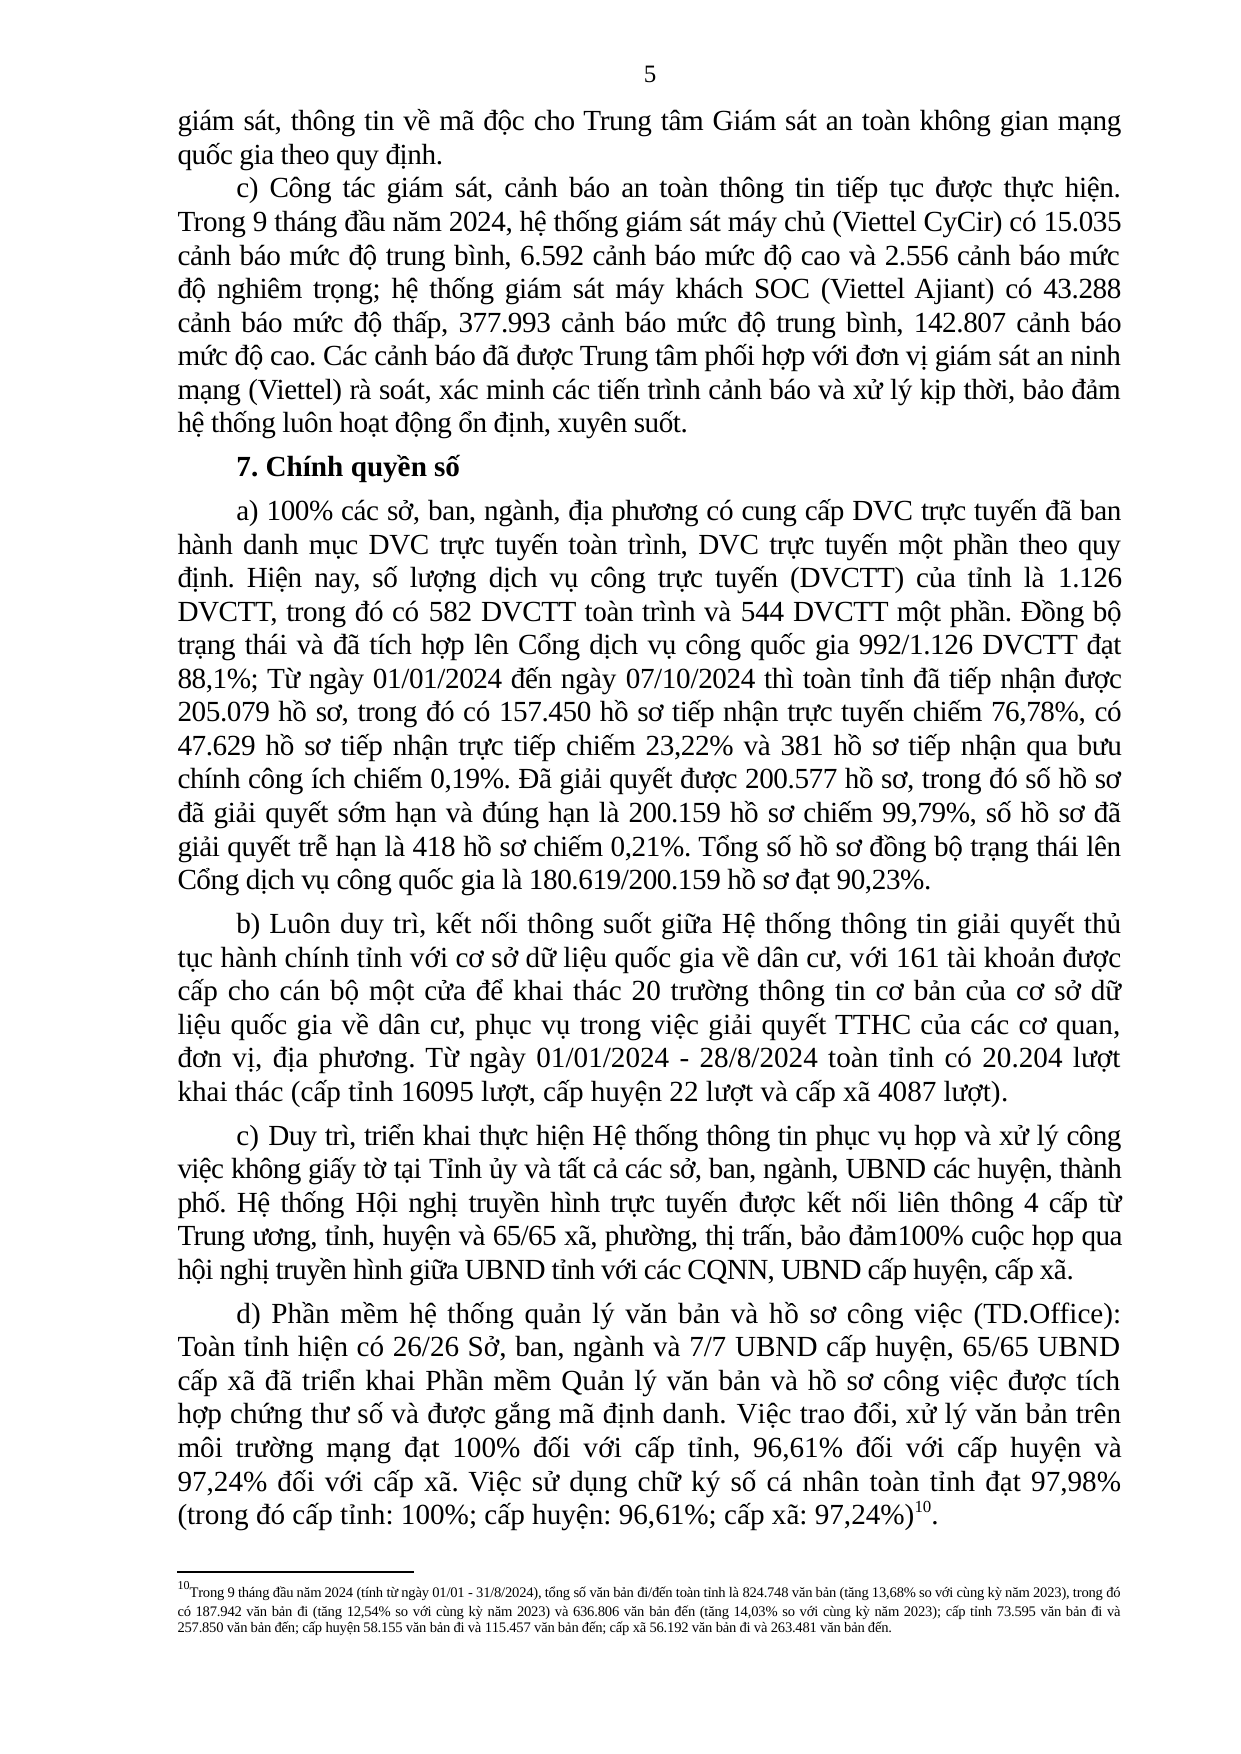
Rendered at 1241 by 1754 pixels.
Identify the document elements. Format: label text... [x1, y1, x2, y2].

text b) Triển khai sử dụng nền tảng ứng cứu sự cố cho các thành viên Đội ứng cứu sự cố an toàn thông tin của tỉnh, với 30 thành viên. Hệ thống giám sát an toàn, an ninh mạng (SOC) hoạt động ổn định, thực hiện tốt việc kết nối, chia sẻ thông tin giám sát, thông tin về mã độc cho Trung tâm Giám sát an toàn không gian mạng quốc gia theo quy định. [177, 103, 1122, 171]
text b) Luôn duy trì, kết nối thông suốt giữa Hệ thống thông tin giải quyết thủ tục hành chính tỉnh với cơ sở dữ liệu quốc gia về dân cư, với 161 tài khoản được cấp cho cán bộ một cửa để khai thác 20 trường thông tin cơ bản của cơ sở dữ liệu quốc gia về dân cư, phục vụ trong việc giải quyết TTHC của các cơ quan, đơn vị, địa phương. Từ ngày 01/01/2024 - 28/8/2024 toàn tỉnh có 20.204 lượt khai thác (cấp tỉnh 16095 lượt, cấp huyện 22 lượt và cấp xã 4087 lượt). [177, 906, 1122, 1107]
text c) Công tác giám sát, cảnh báo an toàn thông tin tiếp tục được thực hiện. Trong 9 tháng đầu năm 2024, hệ thống giám sát máy chủ (Viettel CyCir) có 15.035 cảnh báo mức độ trung bình, 6.592 cảnh báo mức độ cao và 2.556 cảnh báo mức độ nghiêm trọng; hệ thống giám sát máy khách SOC (Viettel Ajiant) có 43.288 cảnh báo mức độ thấp, 377.993 cảnh báo mức độ trung bình, 142.807 cảnh báo mức độ cao. Các cảnh báo đã được Trung tâm phối hợp với đơn vị giám sát an ninh mạng (Viettel) rà soát, xác minh các tiến trình cảnh báo và xử lý kịp thời, bảo đảm hệ thống luôn hoạt động ổn định, xuyên suốt. [177, 171, 1122, 439]
text a) 100% các sở, ban, ngành, địa phương có cung cấp DVC trực tuyến đã ban hành danh mục DVC trực tuyến toàn trình, DVC trực tuyến một phần theo quy định. Hiện nay, số lượng dịch vụ công trực tuyến (DVCTT) của tỉnh là 1.126 DVCTT, trong đó có 582 DVCTT toàn trình và 544 DVCTT một phần. Đồng bộ trạng thái và đã tích hợp lên Cổng dịch vụ công quốc gia 992/1.126 DVCTT đạt 88,1%; Từ ngày 01/01/2024 đến ngày 07/10/2024 thì toàn tỉnh đã tiếp nhận được 205.079 hồ sơ, trong đó có 157.450 hồ sơ tiếp nhận trực tuyến chiếm 76,78%, có 47.629 hồ sơ tiếp nhận trực tiếp chiếm 23,22% và 381 hồ sơ tiếp nhận qua bưu chính công ích chiếm 0,19%. Đã giải quyết được 200.577 hồ sơ, trong đó số hồ sơ đã giải quyết sớm hạn và đúng hạn là 200.159 hồ sơ chiếm 99,79%, số hồ sơ đã giải quyết trễ hạn là 418 hồ sơ chiếm 0,21%. Tổng số hồ sơ đồng bộ trạng thái lên Cổng dịch vụ công quốc gia là 180.619/200.159 hồ sơ đạt 90,23%. [177, 493, 1122, 896]
text c) Duy trì, triển khai thực hiện Hệ thống thông tin phục vụ họp và xử lý công việc không giấy tờ tại Tỉnh ủy và tất cả các sở, ban, ngành, UBND các huyện, thành phố. Hệ thống Hội nghị truyền hình trực tuyến được kết nối liên thông 4 cấp từ Trung ương, tỉnh, huyện và 65/65 xã, phường, thị trấn, bảo đảm100% cuộc họp qua hội nghị truyền hình giữa UBND tỉnh với các CQNN, UBND cấp huyện, cấp xã. [177, 1118, 1122, 1286]
text 7. Chính quyền số [177, 449, 1122, 483]
text d) Phần mềm hệ thống quản lý văn bản và hồ sơ công việc (TD.Office): Toàn tỉnh hiện có 26/26 Sở, ban, ngành và 7/7 UBND cấp huyện, 65/65 UBND cấp xã đã triển khai Phần mềm Quản lý văn bản và hồ sơ công việc được tích hợp chứng thư số và được gắng mã định danh. Việc trao đổi, xử lý văn bản trên môi trường mạng đạt 100% đối với cấp tỉnh, 96,61% đối với cấp huyện và 97,24% đối với cấp xã. Việc sử dụng chữ ký số cá nhân toàn tỉnh đạt 97,98% (trong đó cấp tỉnh: 100%; cấp huyện: 96,61%; cấp xã: 97,24%). [177, 1296, 1122, 1531]
